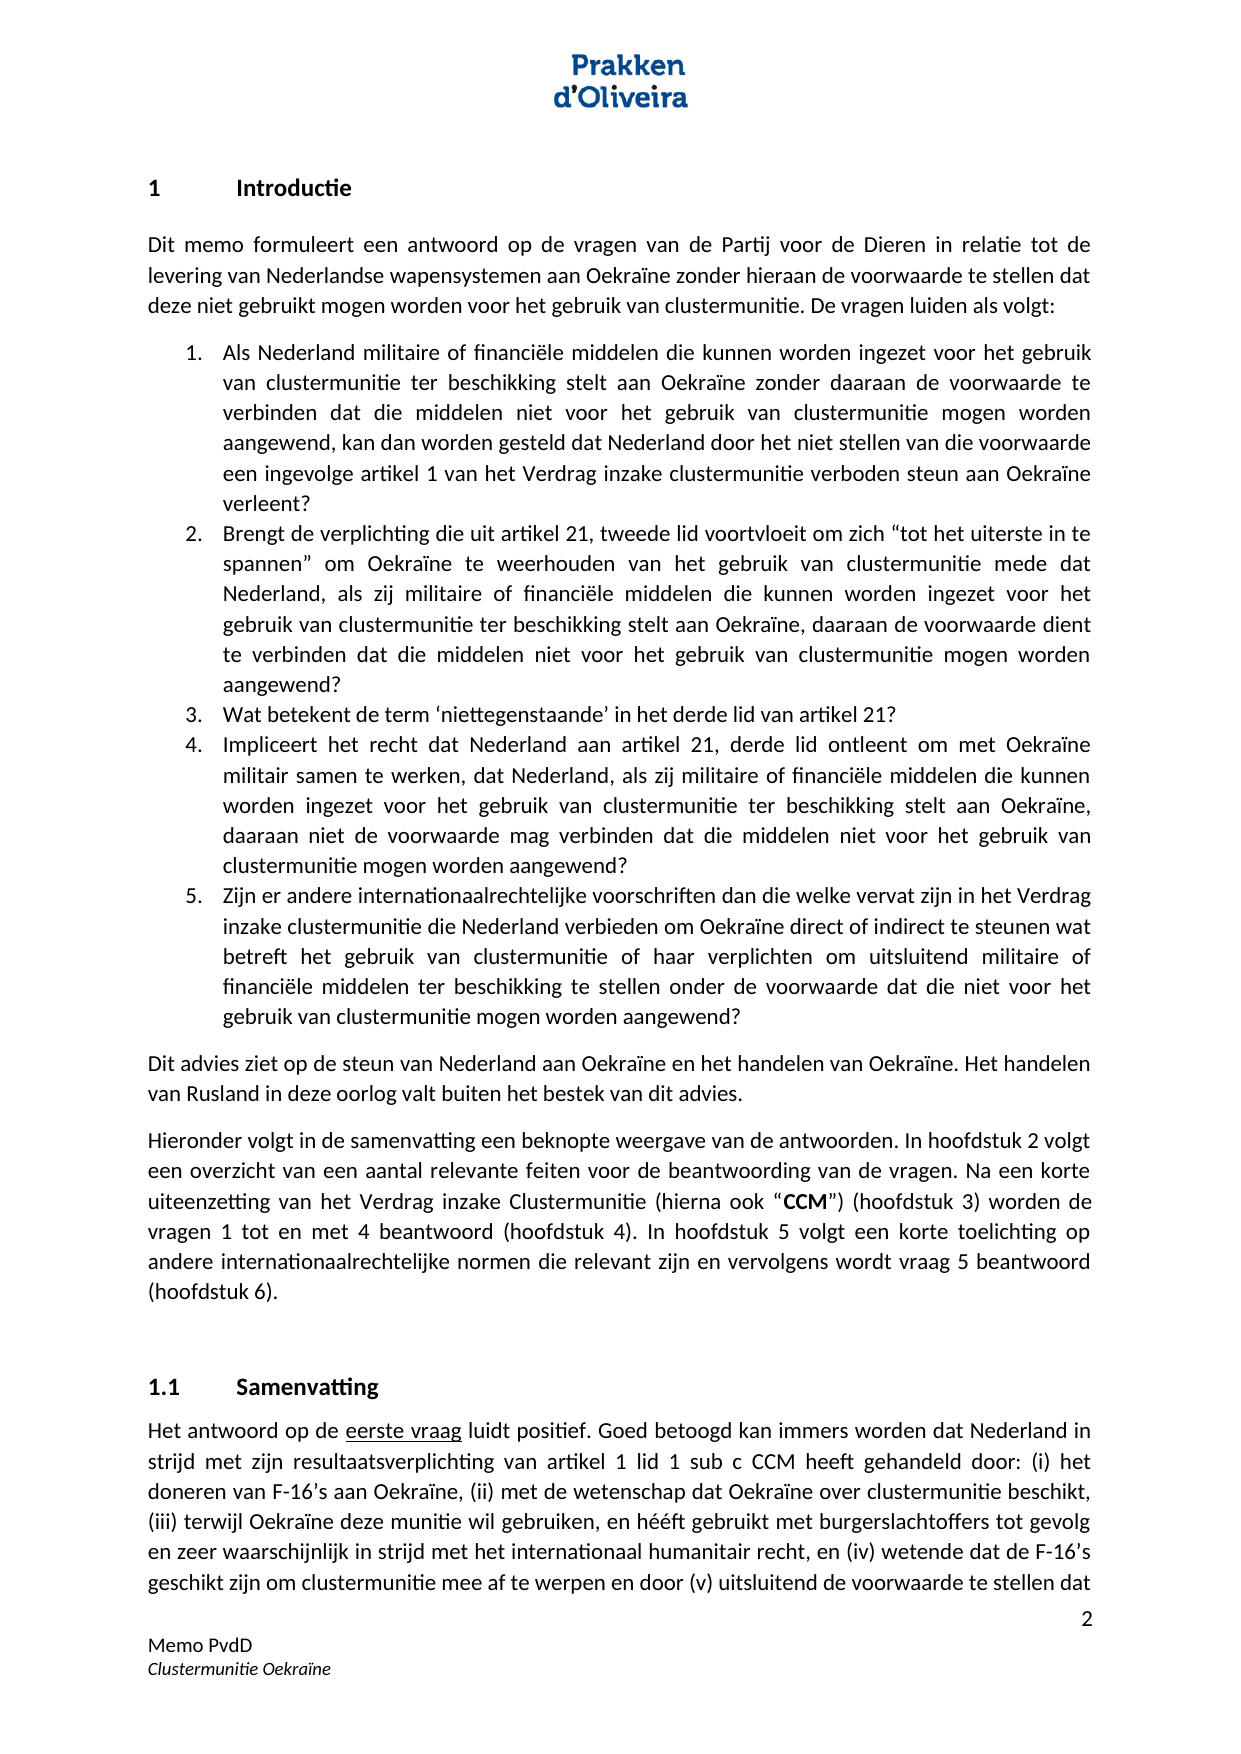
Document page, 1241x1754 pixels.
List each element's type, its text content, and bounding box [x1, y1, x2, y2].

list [148, 1417, 1093, 1596]
text Hieronder volgt in de samenvatting een beknopte weergave van de antwoorden. In hoofdstuk 2 volgt een overzicht van een aantal relevante feiten voor de beantwoording van de vragen. Na een korte uiteenzetting van het Verdrag inzake Clustermunitie (hierna ook “CCM”) (hoofdstuk 3) worden de vragen 1 tot en met 4 beantwoord (hoofdstuk 4). In hoofdstuk 5 volgt een korte toelichting op andere internationaalrechtelijke normen die relevant zijn en vervolgens wordt vraag 5 beantwoord (hoofdstuk 6). [148, 1126, 1093, 1305]
subtitle Samenvatting [148, 1371, 1093, 1402]
picture [551, 51, 690, 112]
list Wat betekent de term ‘niettegenstaande’ in het derde lid van artikel 21? [185, 700, 1093, 728]
subtitle Introductie [148, 173, 1093, 203]
text Dit advies ziet op de steun van Nederland aan Oekraïne en het handelen van Oekraïne. Het handelen van Rusland in deze oorlog valt buiten het bestek van dit advies. [148, 1049, 1093, 1107]
list Brengt de verplichting die uit artikel 21, tweede lid voortvloeit om zich “tot het uiterste in te spannen” om Oekraïne te weerhouden van het gebruik van clustermunitie mede dat Nederland, als zij militaire of financiële middelen die kunnen worden ingezet voor het gebruik van clustermunitie ter beschikking stelt aan Oekraïne, daaraan de voorwaarde dient te verbinden dat die middelen niet voor het gebruik van clustermunitie mogen worden aangewend? [185, 519, 1093, 698]
list Als Nederland militaire of financiële middelen die kunnen worden ingezet voor het gebruik van clustermunitie ter beschikking stelt aan Oekraïne zonder daaraan de voorwaarde te verbinden dat die middelen niet voor het gebruik van clustermunitie mogen worden aangewend, kan dan worden gesteld dat Nederland door het niet stellen van die voorwaarde een ingevolge artikel 1 van het Verdrag inzake clustermunitie verboden steun aan Oekraïne verleent? [185, 338, 1093, 517]
list Impliceert het recht dat Nederland aan artikel 21, derde lid ontleent om met Oekraïne militair samen te werken, dat Nederland, als zij militaire of financiële middelen die kunnen worden ingezet voor het gebruik van clustermunitie ter beschikking stelt aan Oekraïne, daaraan niet de voorwaarde mag verbinden dat die middelen niet voor het gebruik van clustermunitie mogen worden aangewend? [185, 731, 1093, 879]
text Dit memo formuleert een antwoord op de vragen van de Partij voor de Dieren in relatie tot de levering van Nederlandse wapensystemen aan Oekraïne zonder hieraan de voorwaarde te stellen dat deze niet gebruikt mogen worden voor het gebruik van clustermunitie. De vragen luiden als volgt: [148, 231, 1093, 319]
list Zijn er andere internationaalrechtelijke voorschriften dan die welke vervat zijn in het Verdrag inzake clustermunitie die Nederland verbieden om Oekraïne direct of indirect te steunen wat betreft het gebruik van clustermunitie of haar verplichten om uitsluitend militaire of financiële middelen ter beschikking te stellen onder de voorwaarde dat die niet voor het gebruik van clustermunitie mogen worden aangewend? [185, 882, 1093, 1030]
